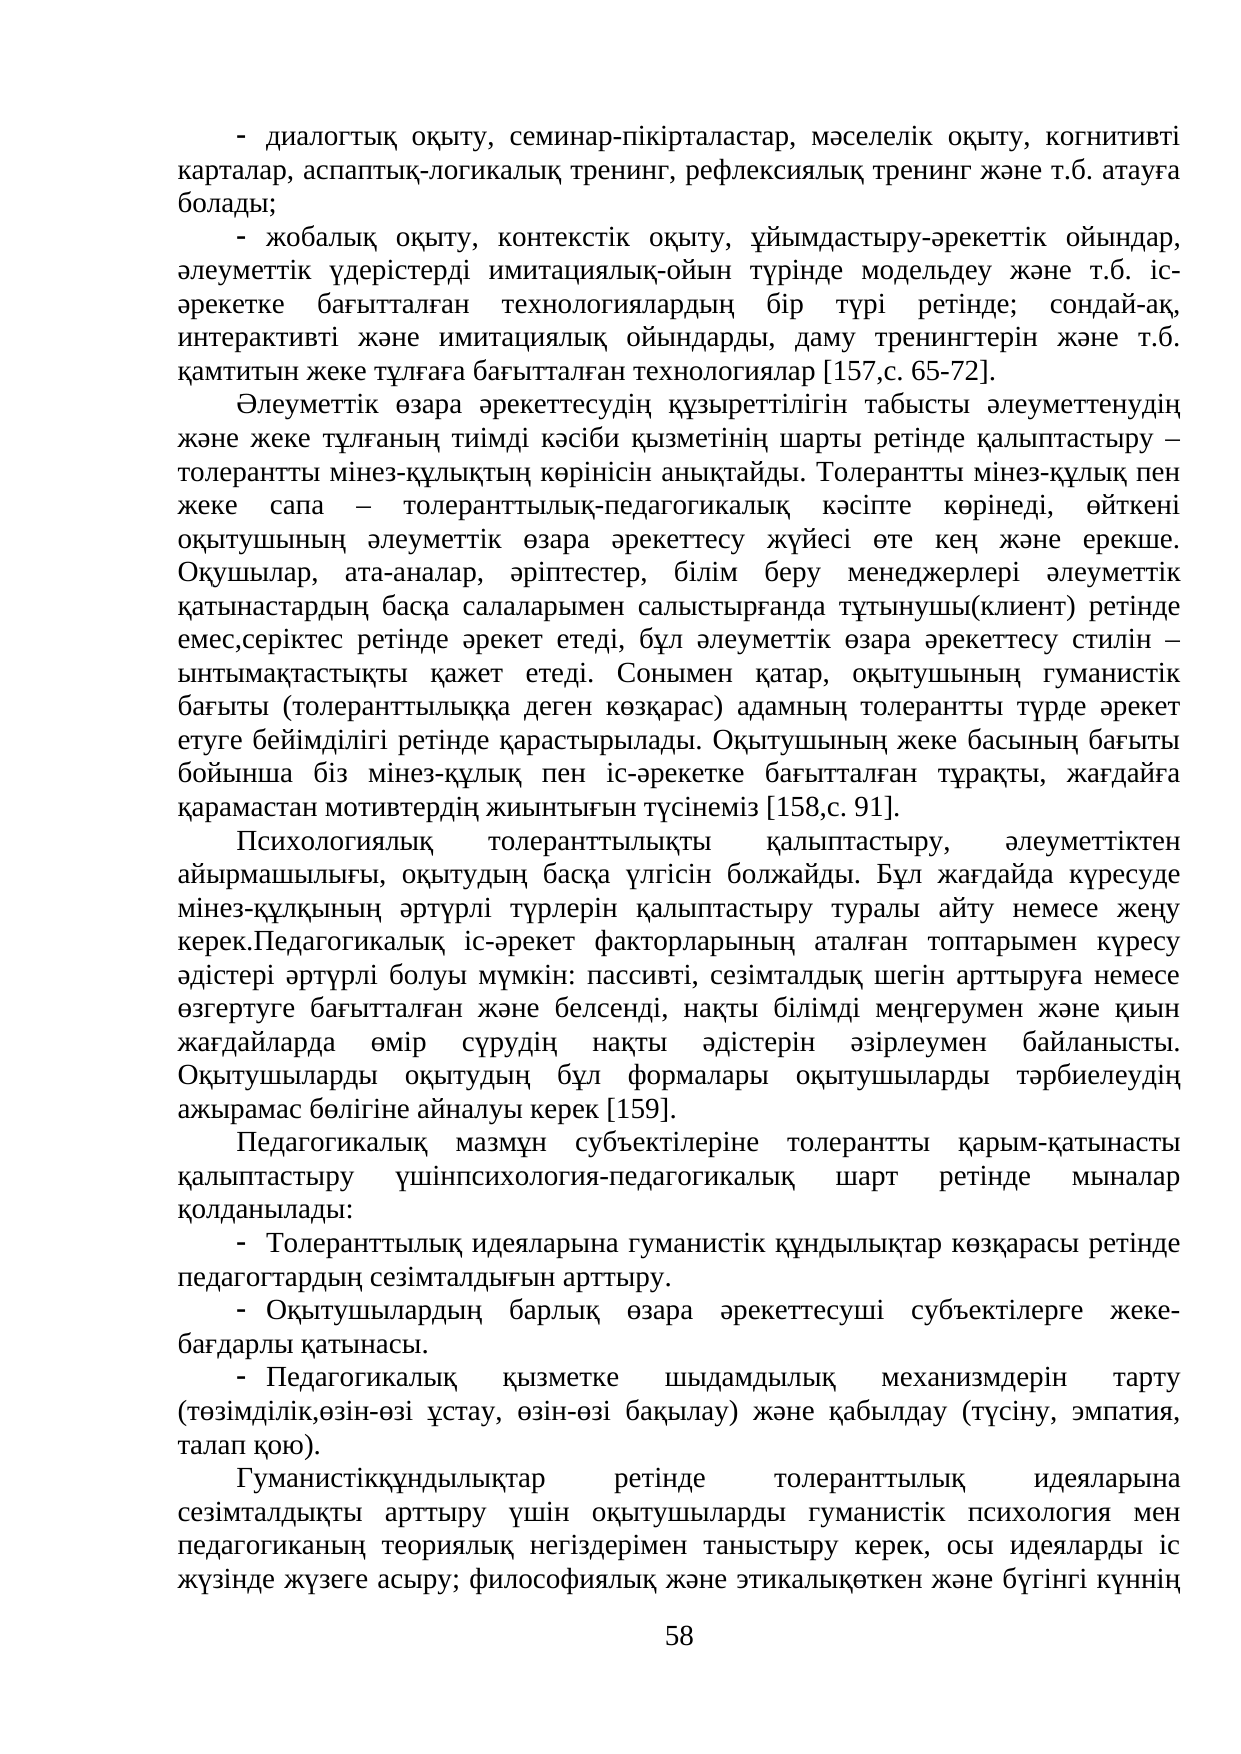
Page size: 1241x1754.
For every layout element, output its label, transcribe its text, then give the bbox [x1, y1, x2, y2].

list Толеранттылық идеяларына гуманистік құндылықтар көзқарасы ретінде педагогтардың сезімталдығын арттыру. [177, 1225, 1181, 1292]
list Педагогикалық қызметке шыдамдылық механизмдерін тарту (төзімділік,өзін-өзі ұстау, өзін-өзі бақылау) және қабылдау (түсіну, эмпатия, талап қою). [177, 1359, 1181, 1460]
list Оқытушылардың барлық өзара әрекеттесуші субъектілерге жеке-бағдарлы қатынасы. [177, 1292, 1181, 1359]
list диалогтық оқыту, семинар-пікірталастар, мәселелік оқыту, когнитивті карталар, аспаптық-логикалық тренинг, рефлексиялық тренинг және т.б. атауға болады; [177, 118, 1181, 219]
list жобалық оқыту, контекстік оқыту, ұйымдастыру-әрекеттік ойындар, әлеуметтік үдерістерді имитациялық-ойын түрінде модельдеу және т.б. іс-әрекетке бағытталған технологиялардың бір түрі ретінде; сондай-ақ, интерактивті және имитациялық ойындарды, даму тренингтерін және т.б. қамтитын жеке тұлғаға бағытталған технологиялар [157,с. 65-72]. [177, 219, 1181, 387]
text Әлеуметтік өзара әрекеттесудің құзыреттілігін табысты әлеуметтенудің және жеке тұлғаның тиімді кәсіби қызметінің шарты ретінде қалыптастыру – толерантты мінез-құлықтың көрінісін анықтайды. Толерантты мінез-құлық пен жеке сапа – толеранттылық-педагогикалық кәсіпте көрінеді, өйткені оқытушының әлеуметтік өзара әрекеттесу жүйесі өте кең және ерекше. Оқушылар, ата-аналар, әріптестер, білім беру менеджерлері әлеуметтік қатынастардың басқа салаларымен салыстырғанда тұтынушы(клиент) ретінде емес,серіктес ретінде әрекет етеді, бұл әлеуметтік өзара әрекеттесу стилін – ынтымақтастықты қажет етеді. Сонымен қатар, оқытушының гуманистік бағыты (толеранттылыққа деген көзқарас) адамның толерантты түрде әрекет етуге бейімділігі ретінде қарастырылады. Оқытушының жеке басының бағыты бойынша біз мінез-құлық пен іс-әрекетке бағытталған тұрақты, жағдайға қарамастан мотивтердің жиынтығын түсінеміз [158,с. 91]. [177, 387, 1181, 823]
text Педагогикалық мазмұн субъектілеріне толерантты қарым-қатынасты қалыптастыру үшінпсихология-педагогикалық шарт ретінде мыналар қолданылады: [177, 1124, 1181, 1225]
text Психологиялық толеранттылықты қалыптастыру, әлеуметтіктен айырмашылығы, оқытудың басқа үлгісін болжайды. Бұл жағдайда күресуде мінез-құлқының әртүрлі түрлерін қалыптастыру туралы айту немесе жеңу керек.Педагогикалық іс-әрекет факторларының аталған топтарымен күресу әдістері әртүрлі болуы мүмкін: пассивті, сезімталдық шегін арттыруға немесе өзгертуге бағытталған және белсенді, нақты білімді меңгерумен және қиын жағдайларда өмір сүрудің нақты әдістерін әзірлеумен байланысты. Оқытушыларды оқытудың бұл формалары оқытушыларды тәрбиелеудің ажырамас бөлігіне айналуы керек [159]. [177, 823, 1181, 1124]
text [177, 1460, 1181, 1594]
